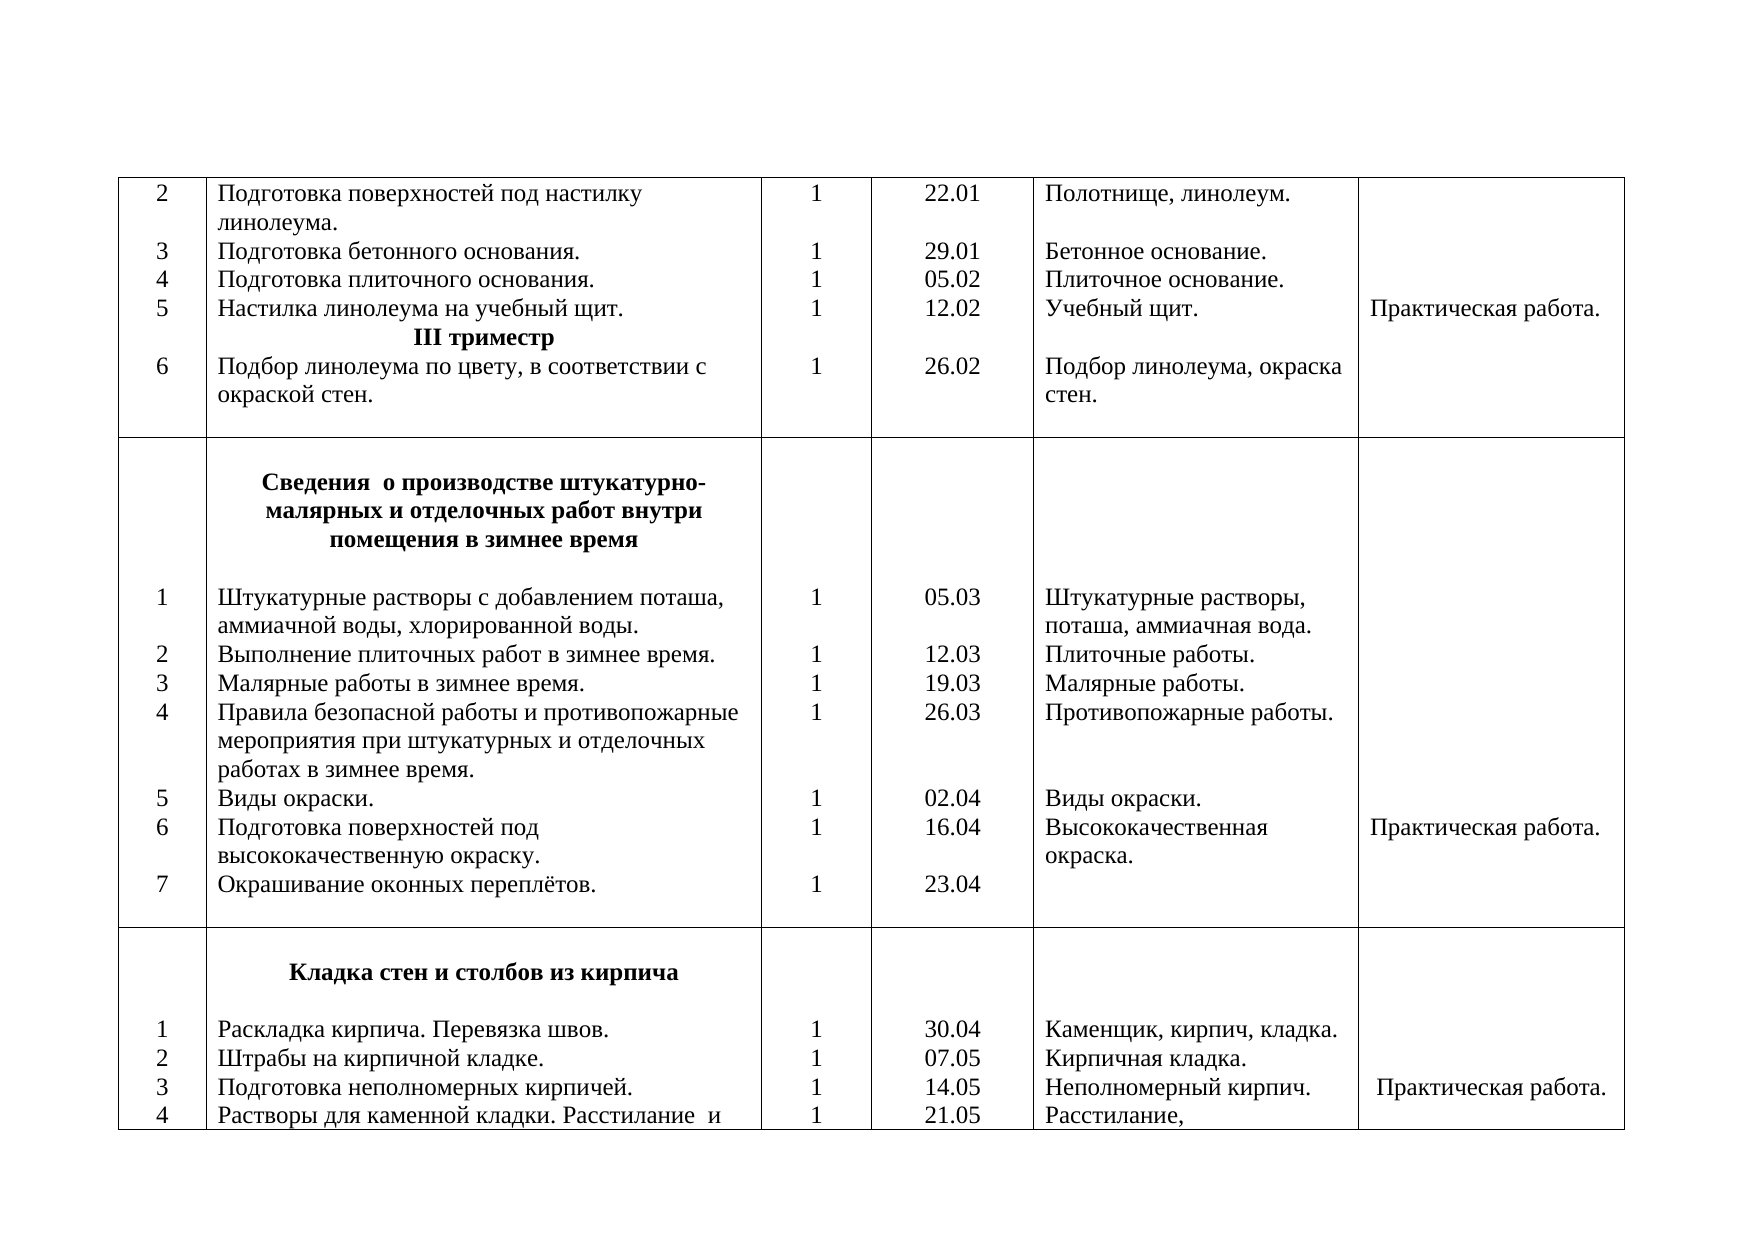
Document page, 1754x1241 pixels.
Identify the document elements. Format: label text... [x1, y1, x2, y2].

table_cell 1 1 1 1 1 [762, 928, 871, 1129]
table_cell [872, 928, 1033, 1129]
table_cell 1 1 1 1 1 1 [762, 178, 871, 437]
table_cell 1 1 1 1 1 1 1 [762, 438, 871, 927]
table_cell Сведения о производстве штукатурно-малярных и отделочных работ внутри помещения в зимнее время Штукатурные растворы с добавлением поташа, аммиачной воды, хлорированной воды. Выполнение плиточных работ в зимнее время. Малярные работы в зимнее время. Правила безопасной работы и противопожарные мероприятия при штукатурных и отделочных работах в зимнее время. Виды окраски. Подготовка поверхностей под высококачественную окраску. Окрашивание оконных переплётов. [207, 438, 761, 927]
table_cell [1034, 928, 1358, 1129]
table_cell 1 2 3 4 5 [119, 928, 206, 1129]
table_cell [1359, 928, 1624, 1129]
table_cell 1 2 3 4 5 6 7 [119, 438, 206, 927]
table_cell Практическая работа. [1359, 438, 1624, 927]
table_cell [1034, 178, 1358, 437]
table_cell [207, 178, 761, 437]
table_cell Штукатурные растворы, поташа, аммиачная вода. Плиточные работы. Малярные работы. Противопожарные работы. Виды окраски. Высококачественная окраска. [1034, 438, 1358, 927]
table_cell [872, 178, 1033, 437]
table_cell 05.03 12.03 19.03 26.03 02.04 16.04 23.04 [872, 438, 1033, 927]
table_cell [1359, 178, 1624, 437]
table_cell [207, 928, 761, 1129]
table_cell 1 2 3 4 5 6 [119, 178, 206, 437]
